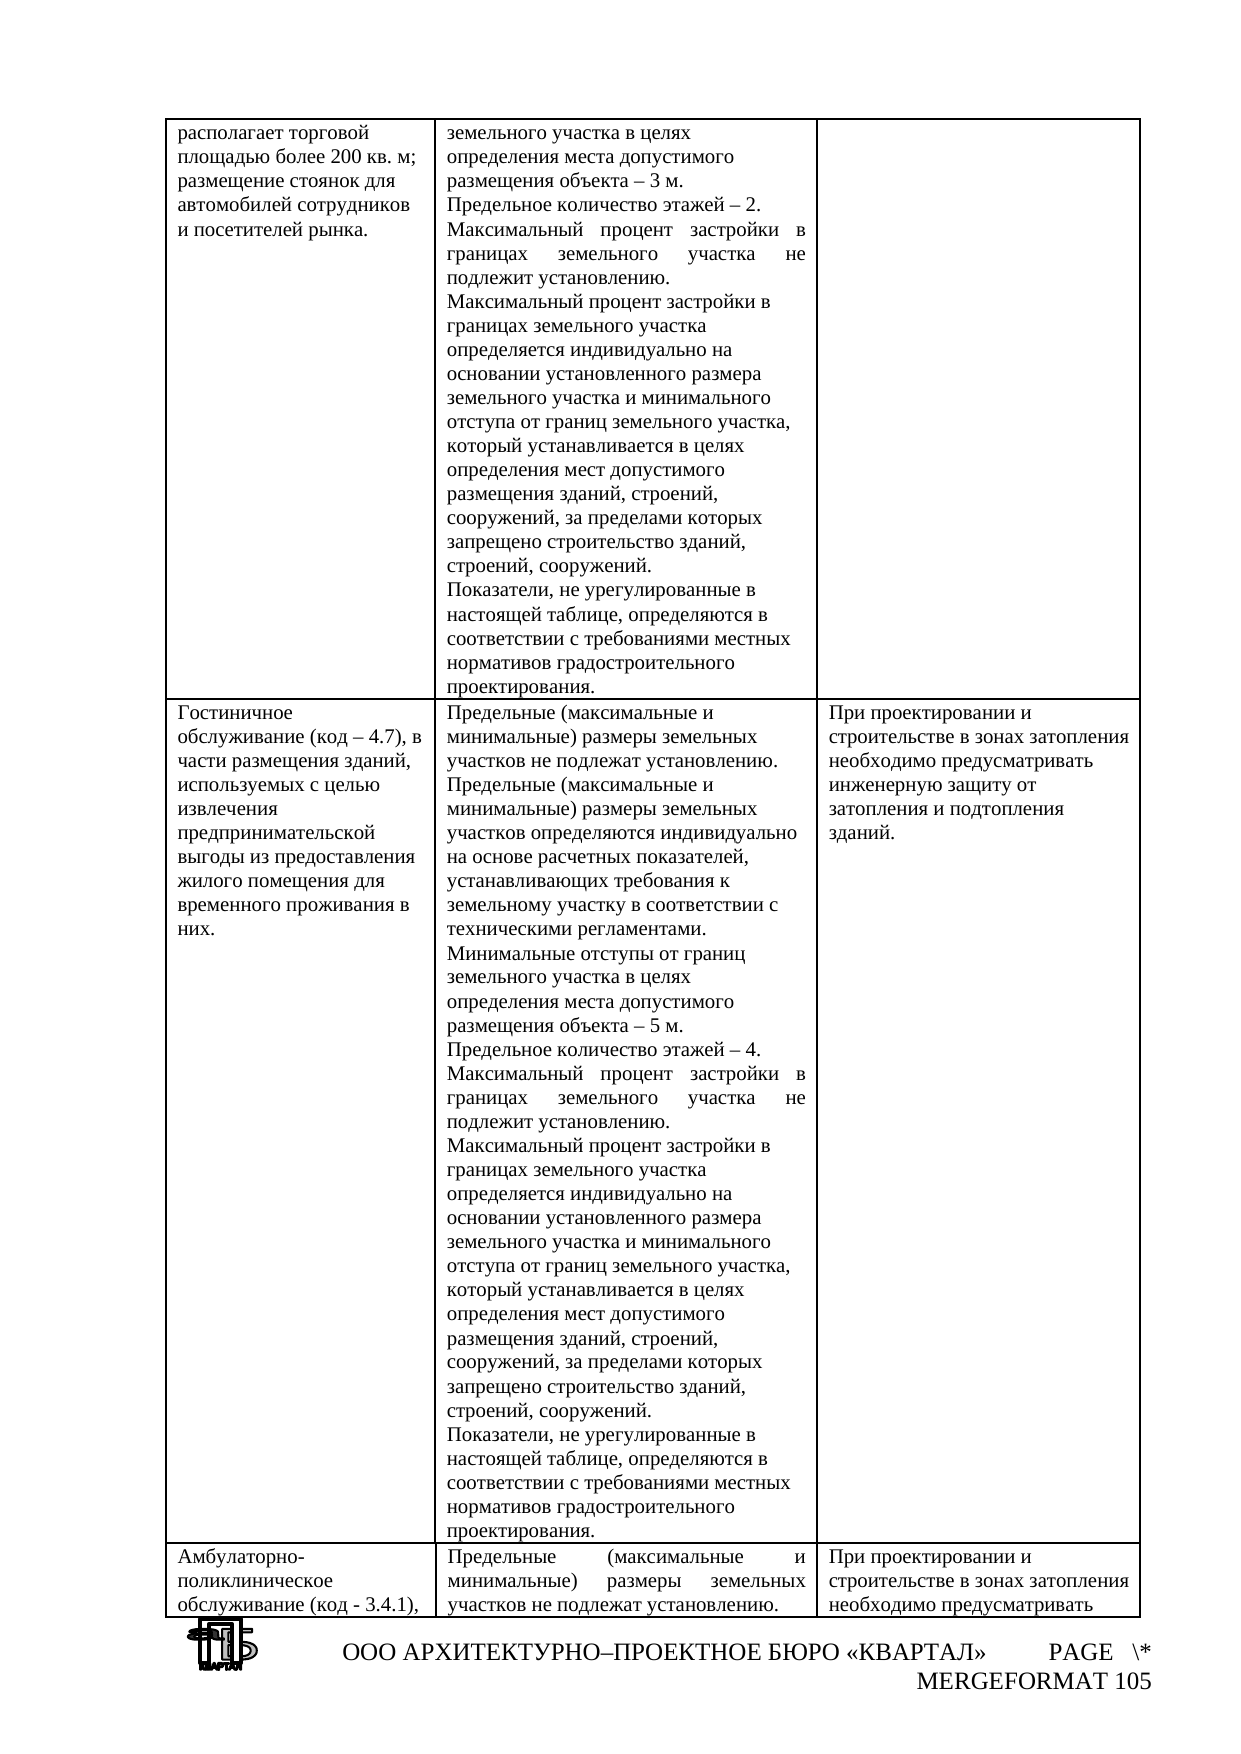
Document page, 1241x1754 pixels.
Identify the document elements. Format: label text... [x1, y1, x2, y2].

table_cell При проектировании и строительстве в зонах затопления необходимо предусматривать инженерную защиту от затопления и подтопления зданий. [818, 700, 1139, 1542]
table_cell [818, 1544, 1139, 1616]
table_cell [437, 1544, 816, 1616]
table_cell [436, 120, 816, 698]
table_cell Гостиничное обслуживание (код – 4.7), в части размещения зданий, используемых с целью извлечения предпринимательской выгоды из предоставления жилого помещения для временного проживания в них. [167, 700, 434, 1542]
table_cell Предельные (максимальные и минимальные) размеры земельных участков не подлежат установлению. Предельные (максимальные и минимальные) размеры земельных участков определяются индивидуально на основе расчетных показателей, устанавливающих требования к земельному участку в соответствии с техническими регламентами. Минимальные отступы от границ земельного участка в целях определения места допустимого размещения объекта – 5 м. Предельное количество этажей – 4. Максимальный процент застройки в границах земельного участка не подлежит установлению. Максимальный процент застройки в границах земельного участка определяется индивидуально на основании установленного размера земельного участка и минимального отступа от границ земельного участка, который устанавливается в целях определения мест допустимого размещения зданий, строений, сооружений, за пределами которых запрещено строительство зданий, строений, сооружений. Показатели, не урегулированные в настоящей таблице, определяются в соответствии с требованиями местных нормативов градостроительного проектирования. [436, 700, 816, 1542]
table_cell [167, 120, 434, 698]
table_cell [818, 120, 1139, 698]
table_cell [167, 1544, 435, 1616]
